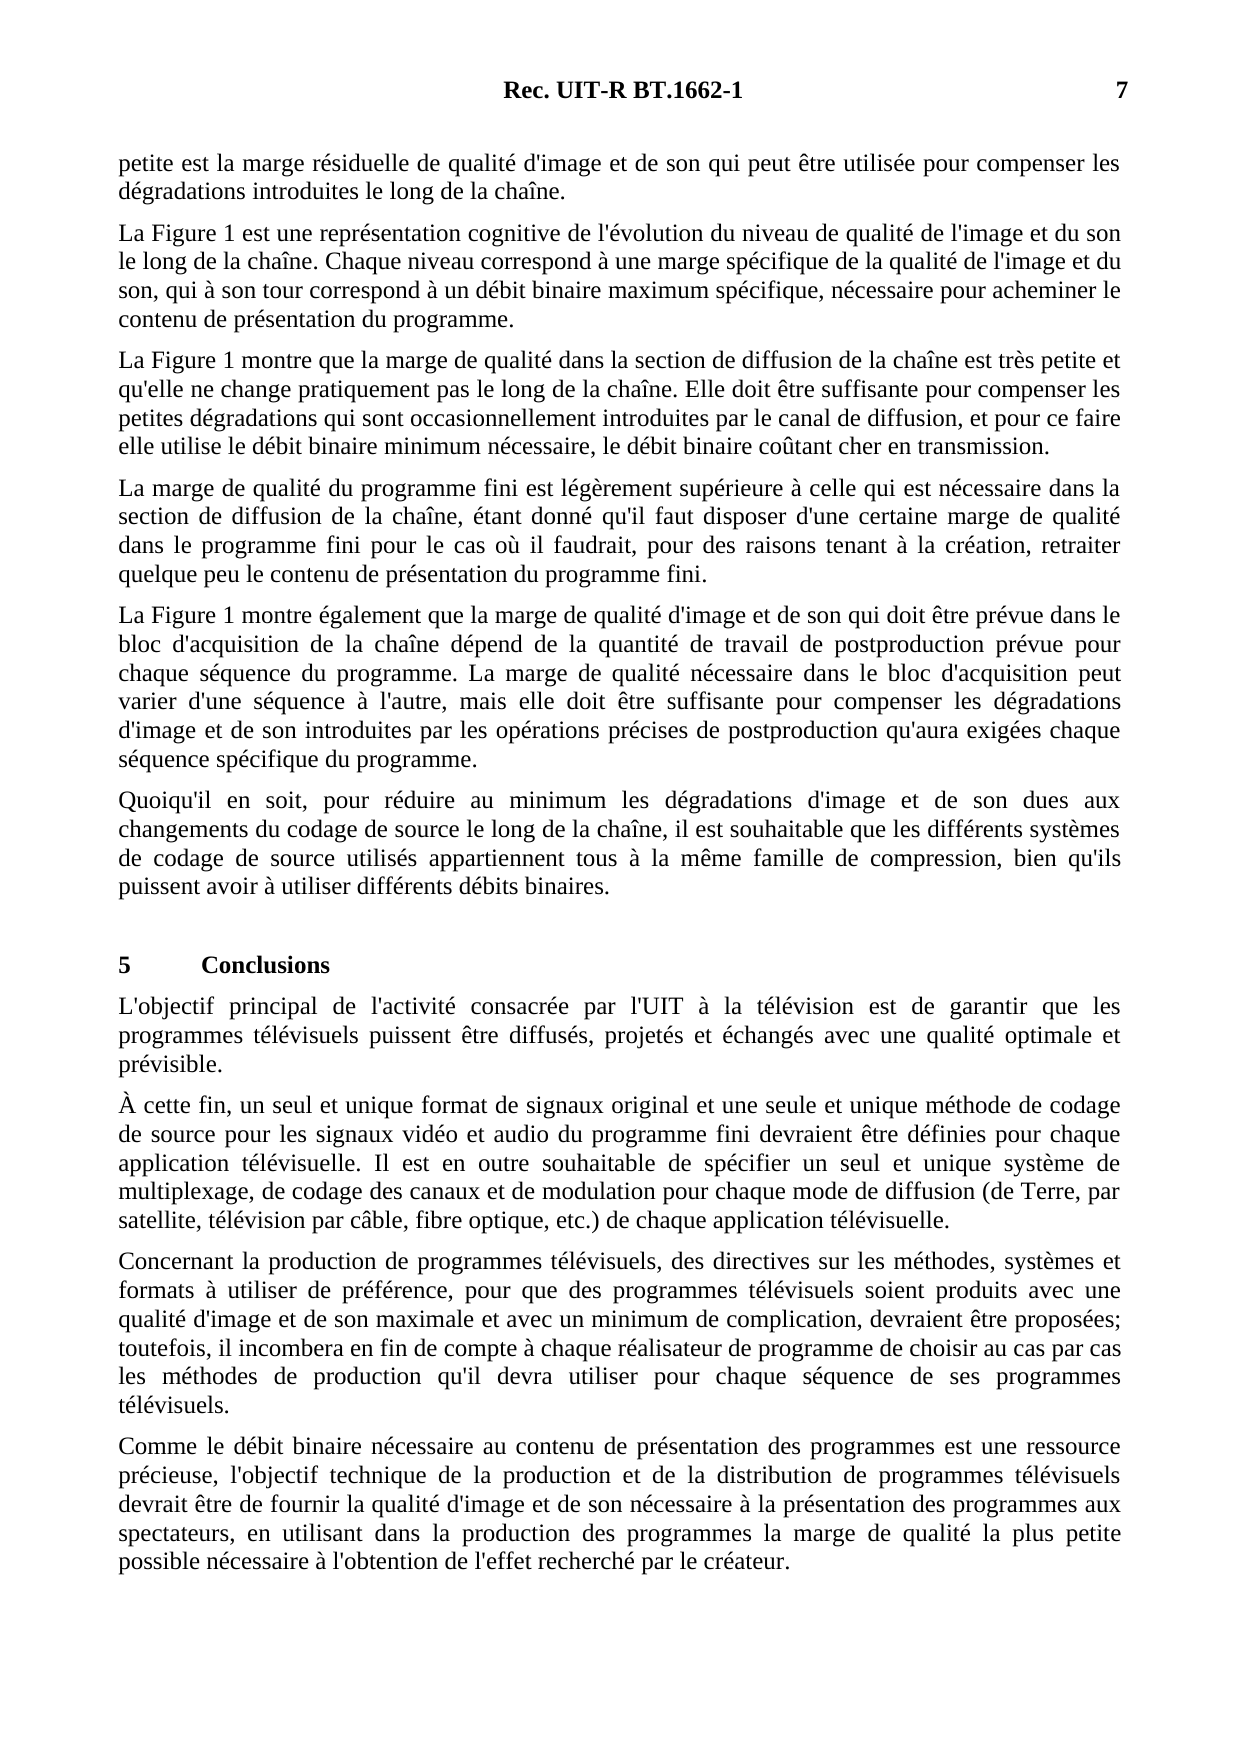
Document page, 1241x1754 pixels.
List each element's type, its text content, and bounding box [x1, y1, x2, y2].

subtitle 5 Conclusions [118, 950, 1122, 979]
text L'objectif principal de l'activité consacrée par l'UIT à la télévision est de garantir que les programmes télévisuels puissent être diffusés, projetés et échangés avec une qualité optimale et prévisible. [118, 991, 1122, 1078]
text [118, 148, 1122, 205]
text La Figure 1 montre également que la marge de qualité d'image et de son qui doit être prévue dans le bloc d'acquisition de la chaîne dépend de la quantité de travail de postproduction prévue pour chaque séquence du programme. La marge de qualité nécessaire dans le bloc d'acquisition peut varier d'une séquence à l'autre, mais elle doit être suffisante pour compenser les dégradations d'image et de son introduites par les opérations précises de postproduction qu'aura exigées chaque séquence spécifique du programme. [118, 600, 1122, 773]
text Comme le débit binaire nécessaire au contenu de présentation des programmes est une ressource précieuse, l'objectif technique de la production et de la distribution de programmes télévisuels devrait être de fournir la qualité d'image et de son nécessaire à la présentation des programmes aux spectateurs, en utilisant dans la production des programmes la marge de qualité la plus petite possible nécessaire à l'obtention de l'effet recherché par le créateur. [118, 1431, 1122, 1575]
text La marge de qualité du programme fini est légèrement supérieure à celle qui est nécessaire dans la section de diffusion de la chaîne, étant donné qu'il faut disposer d'une certaine marge de qualité dans le programme fini pour le cas où il faudrait, pour des raisons tenant à la création, retraiter quelque peu le contenu de présentation du programme fini. [118, 473, 1122, 588]
text À cette fin, un seul et unique format de signaux original et une seule et unique méthode de codage de source pour les signaux vidéo et audio du programme fini devraient être définies pour chaque application télévisuelle. Il est en outre souhaitable de spécifier un seul et unique système de multiplexage, de codage des canaux et de modulation pour chaque mode de diffusion (de Terre, par satellite, télévision par câble, fibre optique, etc.) de chaque application télévisuelle. [118, 1090, 1122, 1234]
text La Figure 1 est une représentation cognitive de l'évolution du niveau de qualité de l'image et du son le long de la chaîne. Chaque niveau correspond à une marge spécifique de la qualité de l'image et du son, qui à son tour correspond à un débit binaire maximum spécifique, nécessaire pour acheminer le contenu de présentation du programme. [118, 218, 1122, 333]
text La Figure 1 montre que la marge de qualité dans la section de diffusion de la chaîne est très petite et qu'elle ne change pratiquement pas le long de la chaîne. Elle doit être suffisante pour compenser les petites dégradations qui sont occasionnellement introduites par le canal de diffusion, et pour ce faire elle utilise le débit binaire minimum nécessaire, le débit binaire coûtant cher en transmission. [118, 345, 1122, 460]
text Concernant la production de programmes télévisuels, des directives sur les méthodes, systèmes et formats à utiliser de préférence, pour que des programmes télévisuels soient produits avec une qualité d'image et de son maximale et avec un minimum de complication, devraient être proposées; toutefois, il incombera en fin de compte à chaque réalisateur de programme de choisir au cas par cas les méthodes de production qu'il devra utiliser pour chaque séquence de ses programmes télévisuels. [118, 1246, 1122, 1419]
text Quoiqu'il en soit, pour réduire au minimum les dégradations d'image et de son dues aux changements du codage de source le long de la chaîne, il est souhaitable que les différents systèmes de codage de source utilisés appartiennent tous à la même famille de compression, bien qu'ils puissent avoir à utiliser différents débits binaires. [118, 785, 1122, 900]
